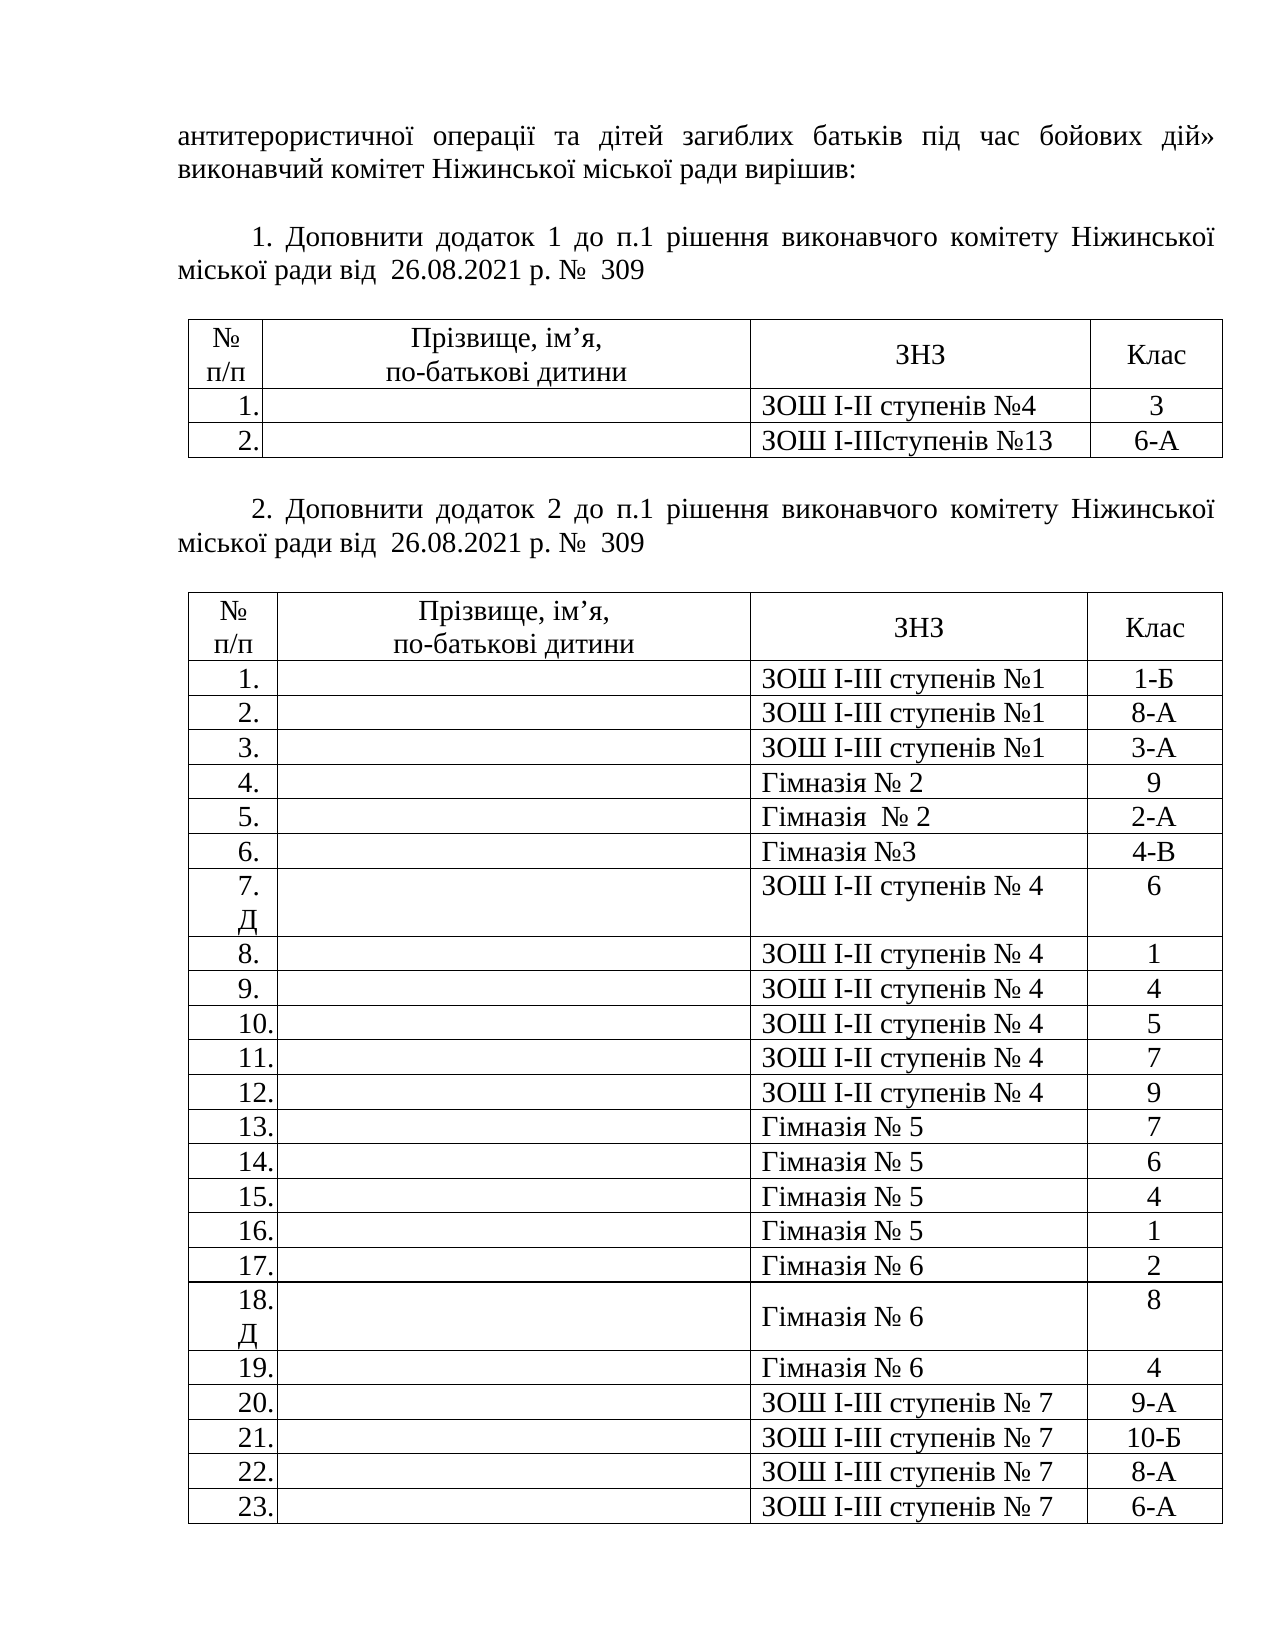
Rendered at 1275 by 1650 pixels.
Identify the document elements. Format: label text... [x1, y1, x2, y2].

table_cell ЗОШ І-ІІ ступенів №4 [751, 389, 1090, 422]
table_cell [278, 1283, 750, 1349]
table_cell ЗОШ І-ІІ ступенів № 4 [751, 1075, 1087, 1108]
table_cell [189, 423, 262, 457]
table_cell ЗОШ І-ІІІ ступенів №1 [751, 661, 1087, 694]
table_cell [751, 1489, 1087, 1522]
table_cell ЗОШ І-ІІ ступенів № 4 [751, 1006, 1087, 1039]
table_cell ЗОШ І-ІІ ступенів № 4 [751, 971, 1087, 1005]
table_cell [278, 937, 750, 970]
table_cell 6-А [1091, 423, 1222, 457]
table_cell Гімназія № 5 [751, 1213, 1087, 1247]
table_cell [189, 1075, 277, 1108]
table_header № п/п [189, 593, 277, 660]
table_cell 7 [1088, 1110, 1222, 1143]
table_cell [278, 1420, 750, 1453]
table_cell [278, 1075, 750, 1108]
table_cell [189, 1040, 277, 1074]
table_header ЗНЗ [751, 320, 1090, 387]
table_cell [278, 696, 750, 729]
table_cell [278, 765, 750, 798]
table_cell [189, 1420, 277, 1453]
table_cell 9 [1088, 765, 1222, 798]
table_cell 8 [1088, 1283, 1222, 1349]
table_cell [278, 799, 750, 833]
table_cell 1 [1088, 937, 1222, 970]
table_cell ЗОШ І-ІІІ ступенів № 7 [751, 1385, 1087, 1419]
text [177, 118, 1216, 185]
table_cell 9-А [1088, 1385, 1222, 1419]
table_cell [278, 1489, 750, 1522]
table_cell [263, 389, 750, 422]
table_cell Гімназія № 2 [751, 799, 1087, 833]
table_cell ЗОШ І-ІІІ ступенів № 7 [751, 1454, 1087, 1488]
table_cell 8-А [1088, 1454, 1222, 1488]
table_cell [278, 869, 750, 936]
table_cell Гімназія № 5 [751, 1144, 1087, 1178]
table_cell Д [189, 869, 277, 936]
table_cell [189, 1006, 277, 1039]
table_cell [189, 1110, 277, 1143]
table_header № п/п [189, 320, 262, 387]
table_cell [189, 696, 277, 729]
table_cell [278, 730, 750, 764]
table_cell 8-А [1088, 696, 1222, 729]
table_cell Гімназія №3 [751, 834, 1087, 867]
table_cell 6 [1088, 1144, 1222, 1178]
table_header Клас [1088, 593, 1222, 660]
table_cell [189, 1489, 277, 1522]
table_cell [189, 661, 277, 694]
table_header Клас [1091, 320, 1222, 387]
table_cell 2-А [1088, 799, 1222, 833]
table_cell ЗОШ І-ІІ ступенів № 4 [751, 1040, 1087, 1074]
table_cell [278, 1213, 750, 1247]
table_cell [278, 1110, 750, 1143]
table_cell [278, 1179, 750, 1212]
table_cell [189, 765, 277, 798]
table_cell [189, 834, 277, 867]
table_cell [189, 389, 262, 422]
table_cell 3-А [1088, 730, 1222, 764]
table_cell 3 [1091, 389, 1222, 422]
table_cell Гімназія № 5 [751, 1179, 1087, 1212]
table_cell Гімназія № 2 [751, 765, 1087, 798]
table_cell [278, 1248, 750, 1281]
text 2. Доповнити додаток 2 до п.1 рішення виконавчого комітету Ніжинської міської ради від 26.08.2021 р. № 309 [177, 491, 1216, 558]
table_cell [278, 1144, 750, 1178]
table_cell ЗОШ І-ІІІ ступенів № 7 [751, 1420, 1087, 1453]
table_cell 4 [1088, 1179, 1222, 1212]
text 1. Доповнити додаток 1 до п.1 рішення виконавчого комітету Ніжинської міської ради від 26.08.2021 р. № 309 [177, 219, 1216, 286]
table_cell [189, 730, 277, 764]
table_cell [189, 1213, 277, 1247]
table_cell Гімназія № 6 [751, 1283, 1087, 1349]
table_cell [189, 1144, 277, 1178]
table_cell ЗОШ І-ІІ ступенів № 4 [751, 937, 1087, 970]
table_cell [278, 834, 750, 867]
table_cell 7 [1088, 1040, 1222, 1074]
table_cell [189, 1179, 277, 1212]
table_header Прізвище, ім’я, по-батькові дитини [263, 320, 750, 387]
table_cell Гімназія № 5 [751, 1110, 1087, 1143]
table_cell ЗОШ І-ІІІ ступенів №1 [751, 696, 1087, 729]
table_cell [278, 1040, 750, 1074]
table_cell [189, 971, 277, 1005]
table_cell 5 [1088, 1006, 1222, 1039]
table_cell [189, 1385, 277, 1419]
table_cell [189, 799, 277, 833]
table_cell [278, 971, 750, 1005]
table_cell [189, 1351, 277, 1384]
table_cell [278, 1385, 750, 1419]
table_cell 2 [1088, 1248, 1222, 1281]
table_cell Гімназія № 6 [751, 1351, 1087, 1384]
table_cell [189, 937, 277, 970]
table_cell 4-В [1088, 834, 1222, 867]
table_cell 4 [1088, 1351, 1222, 1384]
table_cell [189, 1454, 277, 1488]
table_cell ЗОШ І-ІІІступенів №13 [751, 423, 1090, 457]
table_cell 9 [1088, 1075, 1222, 1108]
table_cell ЗОШ І-ІІІ ступенів №1 [751, 730, 1087, 764]
table_cell [278, 1006, 750, 1039]
table_cell [278, 661, 750, 694]
table_cell [263, 423, 750, 457]
table_cell [189, 1248, 277, 1281]
table_cell 1-Б [1088, 661, 1222, 694]
table_cell 4 [1088, 971, 1222, 1005]
table_cell 10-Б [1088, 1420, 1222, 1453]
table_cell 1 [1088, 1213, 1222, 1247]
table_cell 6 [1088, 869, 1222, 936]
table_cell 6-А [1088, 1489, 1222, 1522]
table_cell ЗОШ І-ІІ ступенів № 4 [751, 869, 1087, 936]
table_header ЗНЗ [751, 593, 1087, 660]
table_cell Д [189, 1283, 277, 1349]
table_cell [278, 1454, 750, 1488]
table_header Прізвище, ім’я, по-батькові дитини [278, 593, 750, 660]
table_cell [278, 1351, 750, 1384]
table_cell Гімназія № 6 [751, 1248, 1087, 1281]
